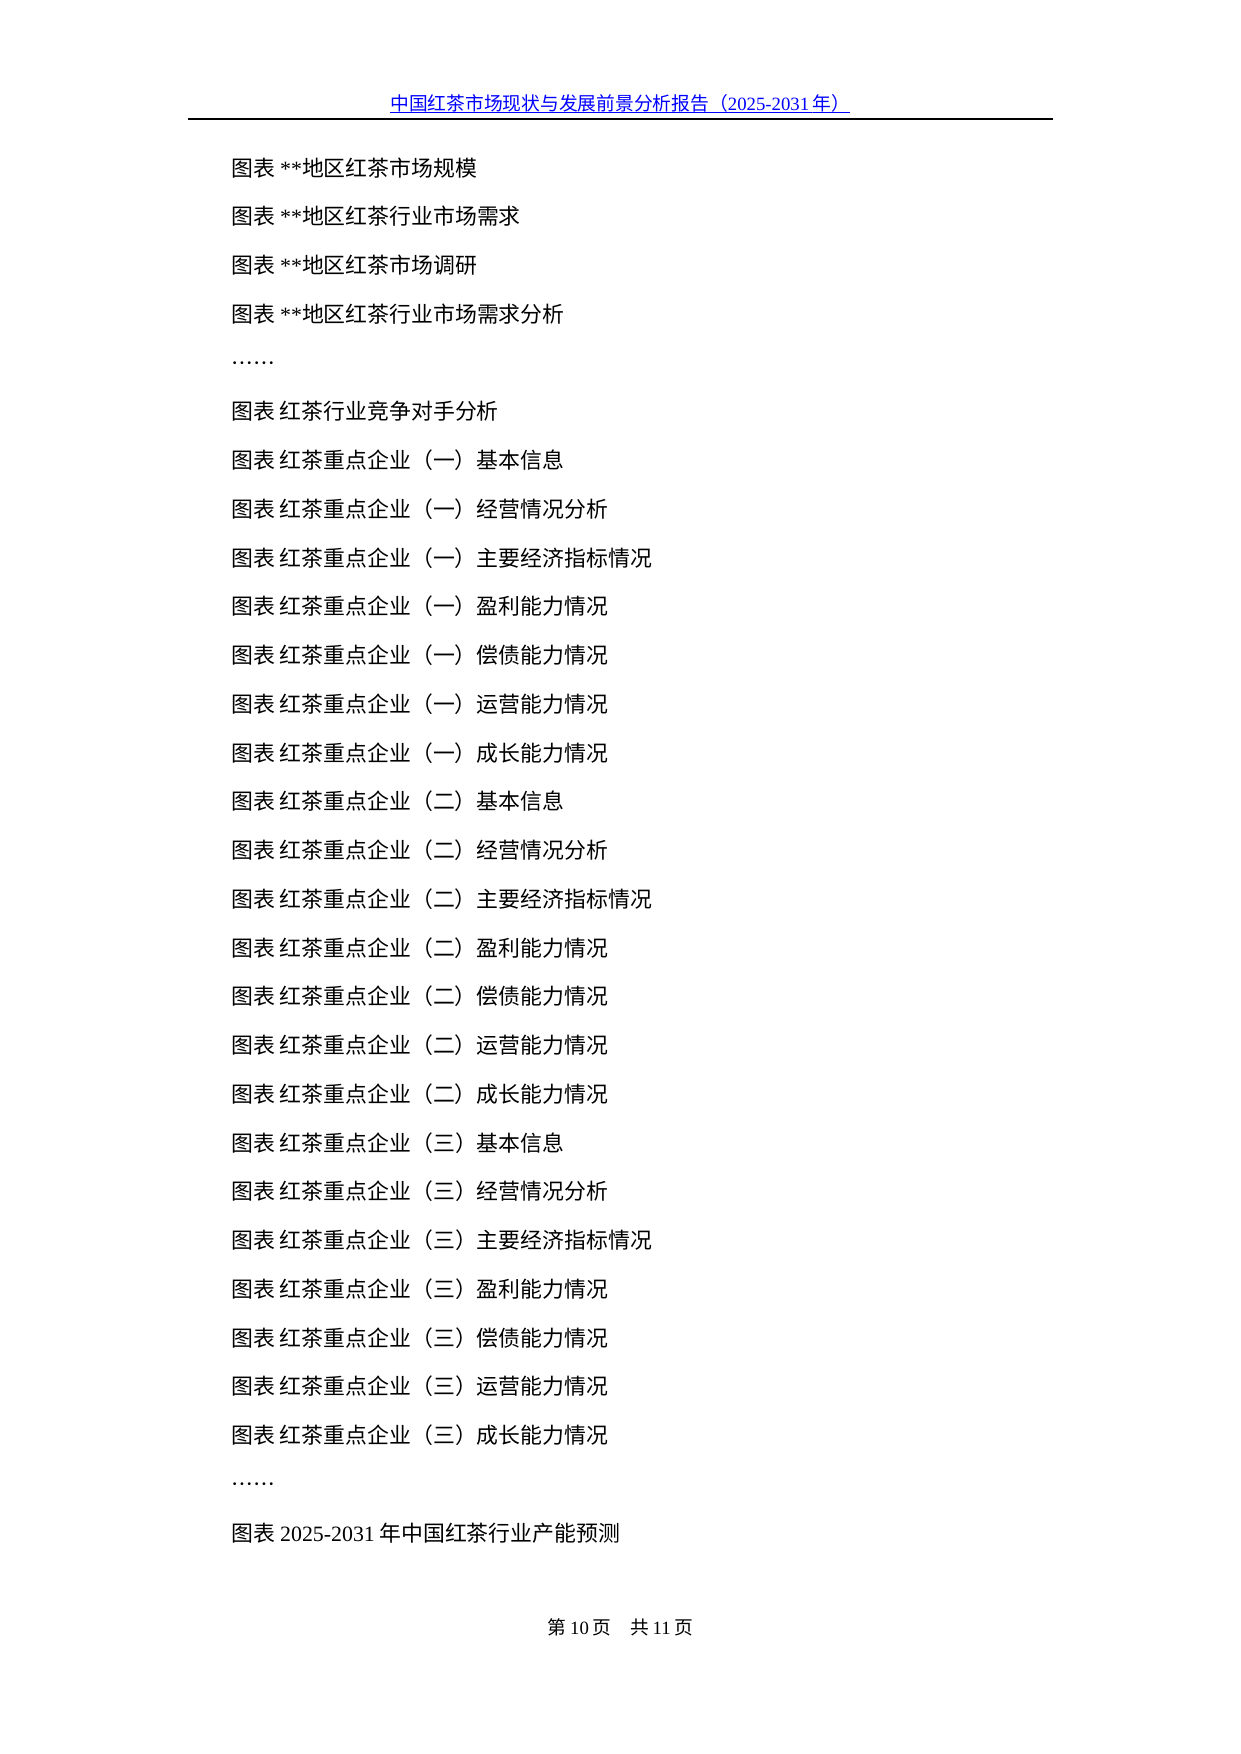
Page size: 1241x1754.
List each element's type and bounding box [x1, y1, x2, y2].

text [187, 150, 1053, 1548]
